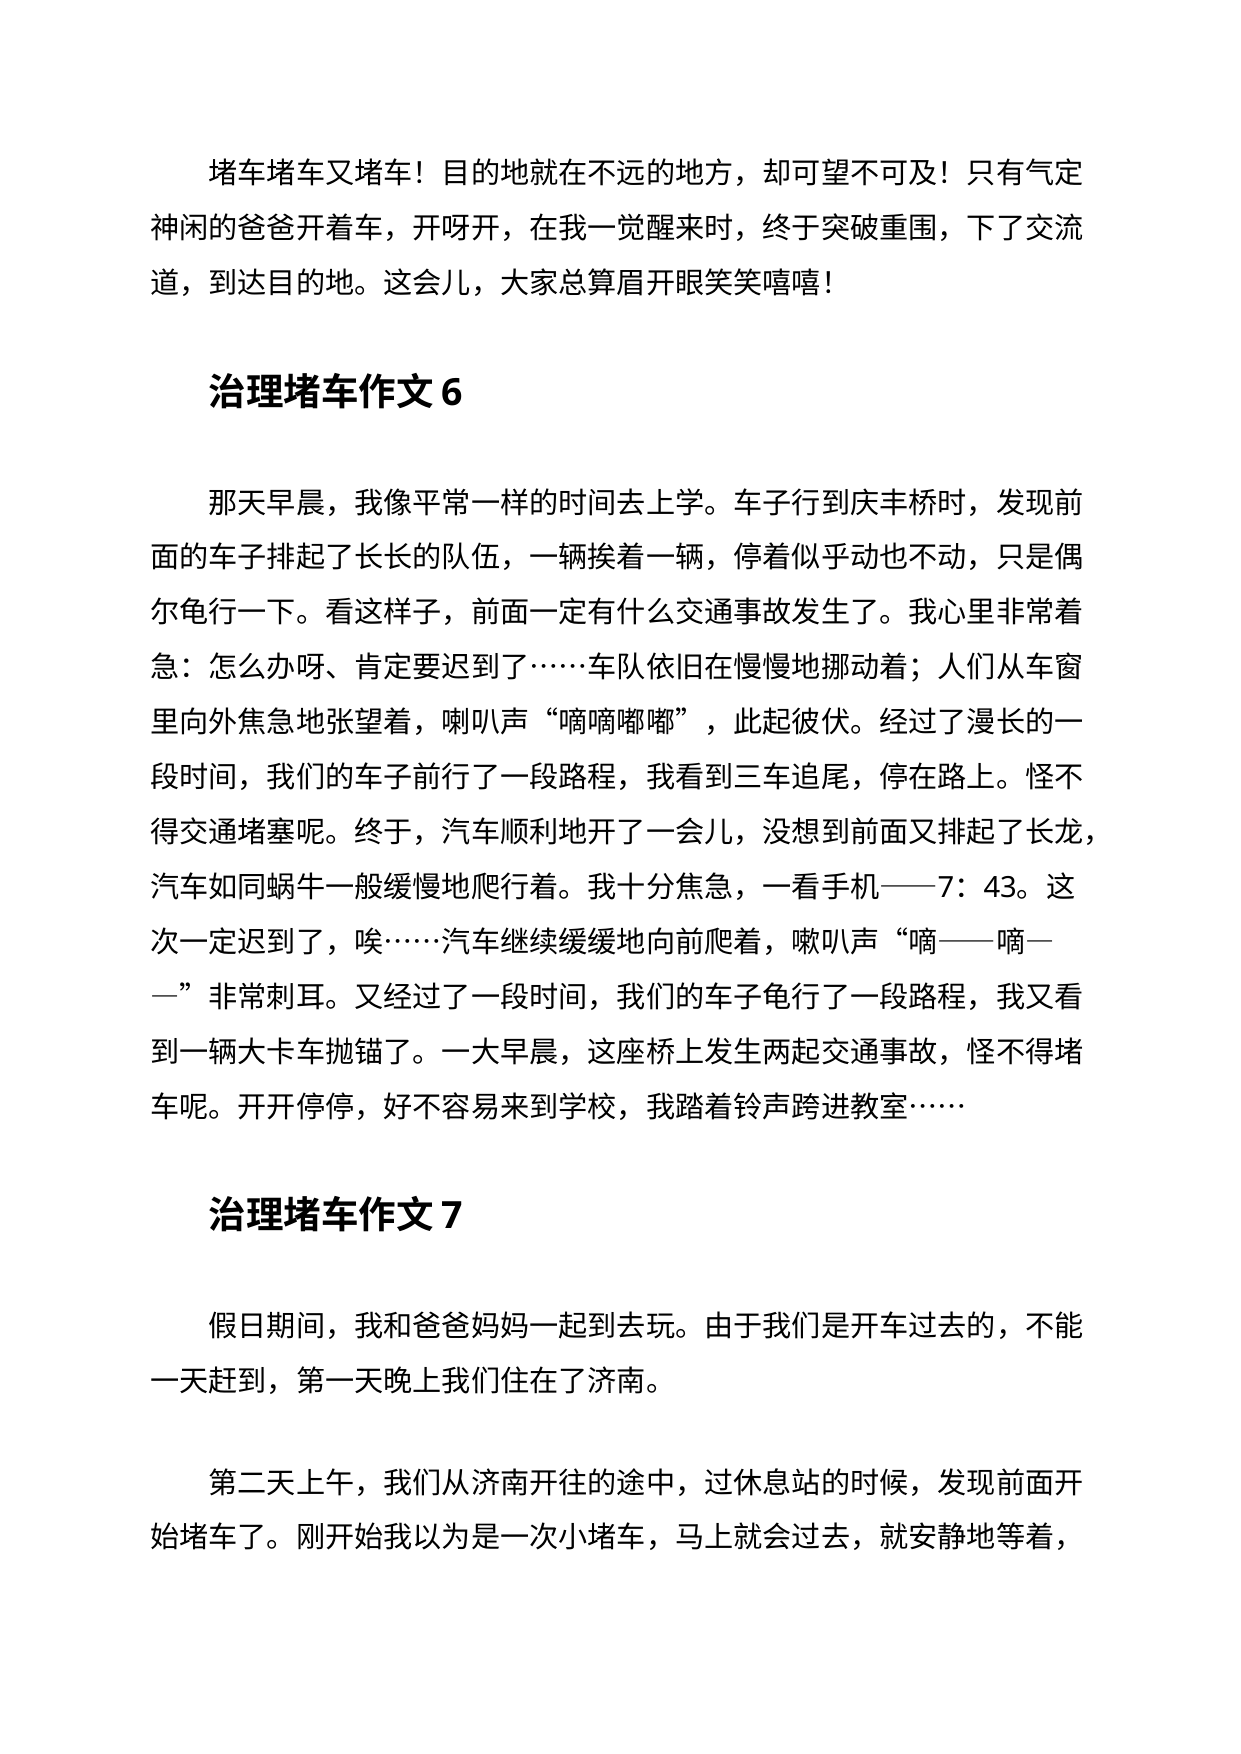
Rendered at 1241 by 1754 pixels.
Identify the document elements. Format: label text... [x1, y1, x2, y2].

text 假日期间，我和爸爸妈妈一起到去玩。由于我们是开车过去的，不能一天赶到，第一天晚上我们住在了济南。 [150, 1302, 1090, 1400]
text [150, 1459, 1090, 1556]
text 堵车堵车又堵车！目的地就在不远的地方，却可望不可及！只有气定神闲的爸爸开着车，开呀开，在我一觉醒来时，终于突破重围，下了交流道，到达目的地。这会儿，大家总算眉开眼笑笑嘻嘻！ [150, 150, 1090, 302]
text 治理堵车作文7 [150, 1185, 1090, 1239]
text 那天早晨，我像平常一样的时间去上学。车子行到庆丰桥时，发现前面的车子排起了长长的队伍，一辆挨着一辆，停着似乎动也不动，只是偶尔龟行一下。看这样子，前面一定有什么交通事故发生了。我心里非常着急：怎么办呀、肯定要迟到了……车队依旧在慢慢地挪动着；人们从车窗里向外焦急地张望着，喇叭声“嘀嘀嘟嘟”，此起彼伏。经过了漫长的一段时间，我们的车子前行了一段路程，我看到三车追尾，停在路上。怪不得交通堵塞呢。终于，汽车顺利地开了一会儿，没想到前面又排起了长龙，汽车如同蜗牛一般缓慢地爬行着。我十分焦急，一看手机——7：43。这次一定迟到了，唉……汽车继续缓缓地向前爬着，嗽叭声“嘀——嘀——”非常刺耳。又经过了一段时间，我们的车子龟行了一段路程，我又看到一辆大卡车抛锚了。一大早晨，这座桥上发生两起交通事故，怪不得堵车呢。开开停停，好不容易来到学校，我踏着铃声跨进教室…… [150, 479, 1090, 1125]
text 治理堵车作文6 [150, 362, 1090, 416]
